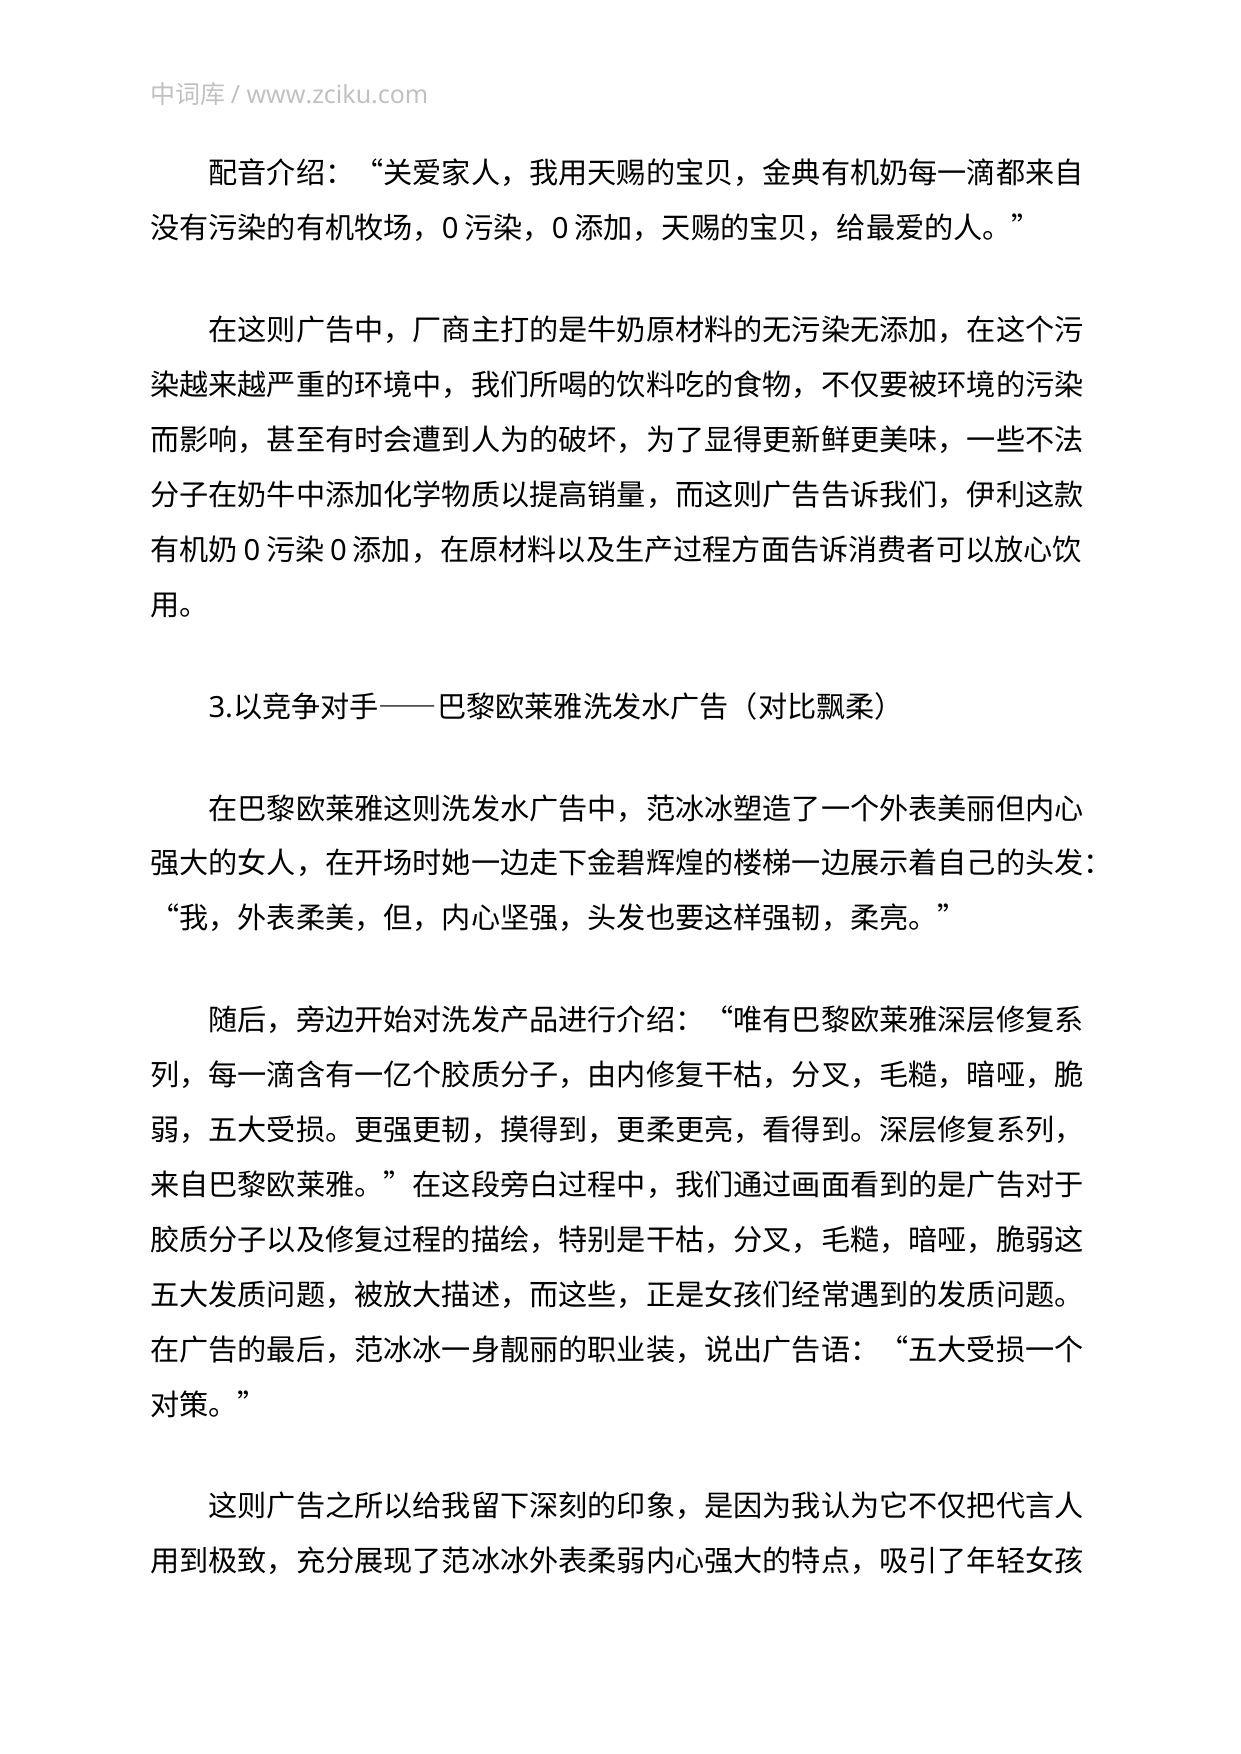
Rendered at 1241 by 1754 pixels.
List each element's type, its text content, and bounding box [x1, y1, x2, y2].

text 配音介绍：“关爱家人，我用天赐的宝贝，金典有机奶每一滴都来自没有污染的有机牧场，0污染，0添加，天赐的宝贝，给最爱的人。” [150, 150, 1090, 247]
text 3.以竞争对手——巴黎欧莱雅洗发水广告（对比飘柔） [150, 683, 1090, 726]
text 在这则广告中，厂商主打的是牛奶原材料的无污染无添加，在这个污染越来越严重的环境中，我们所喝的饮料吃的食物，不仅要被环境的污染而影响，甚至有时会遭到人为的破坏，为了显得更新鲜更美味，一些不法分子在奶牛中添加化学物质以提高销量，而这则广告告诉我们，伊利这款有机奶0污染0添加，在原材料以及生产过程方面告诉消费者可以放心饮用。 [150, 307, 1090, 624]
text 随后，旁边开始对洗发产品进行介绍：“唯有巴黎欧莱雅深层修复系列，每一滴含有一亿个胶质分子，由内修复干枯，分叉，毛糙，暗哑，脆弱，五大受损。更强更韧，摸得到，更柔更亮，看得到。深层修复系列，来自巴黎欧莱雅。”在这段旁白过程中，我们通过画面看到的是广告对于胶质分子以及修复过程的描绘，特别是干枯，分叉，毛糙，暗哑，脆弱这五大发质问题，被放大描述，而这些，正是女孩们经常遇到的发质问题。在广告的最后，范冰冰一身靓丽的职业装，说出广告语：“五大受损一个对策。” [150, 997, 1090, 1423]
text 在巴黎欧莱雅这则洗发水广告中，范冰冰塑造了一个外表美丽但内心强大的女人，在开场时她一边走下金碧辉煌的楼梯一边展示着自己的头发：“我，外表柔美，但，内心坚强，头发也要这样强韧，柔亮。” [150, 785, 1090, 937]
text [150, 1483, 1090, 1580]
